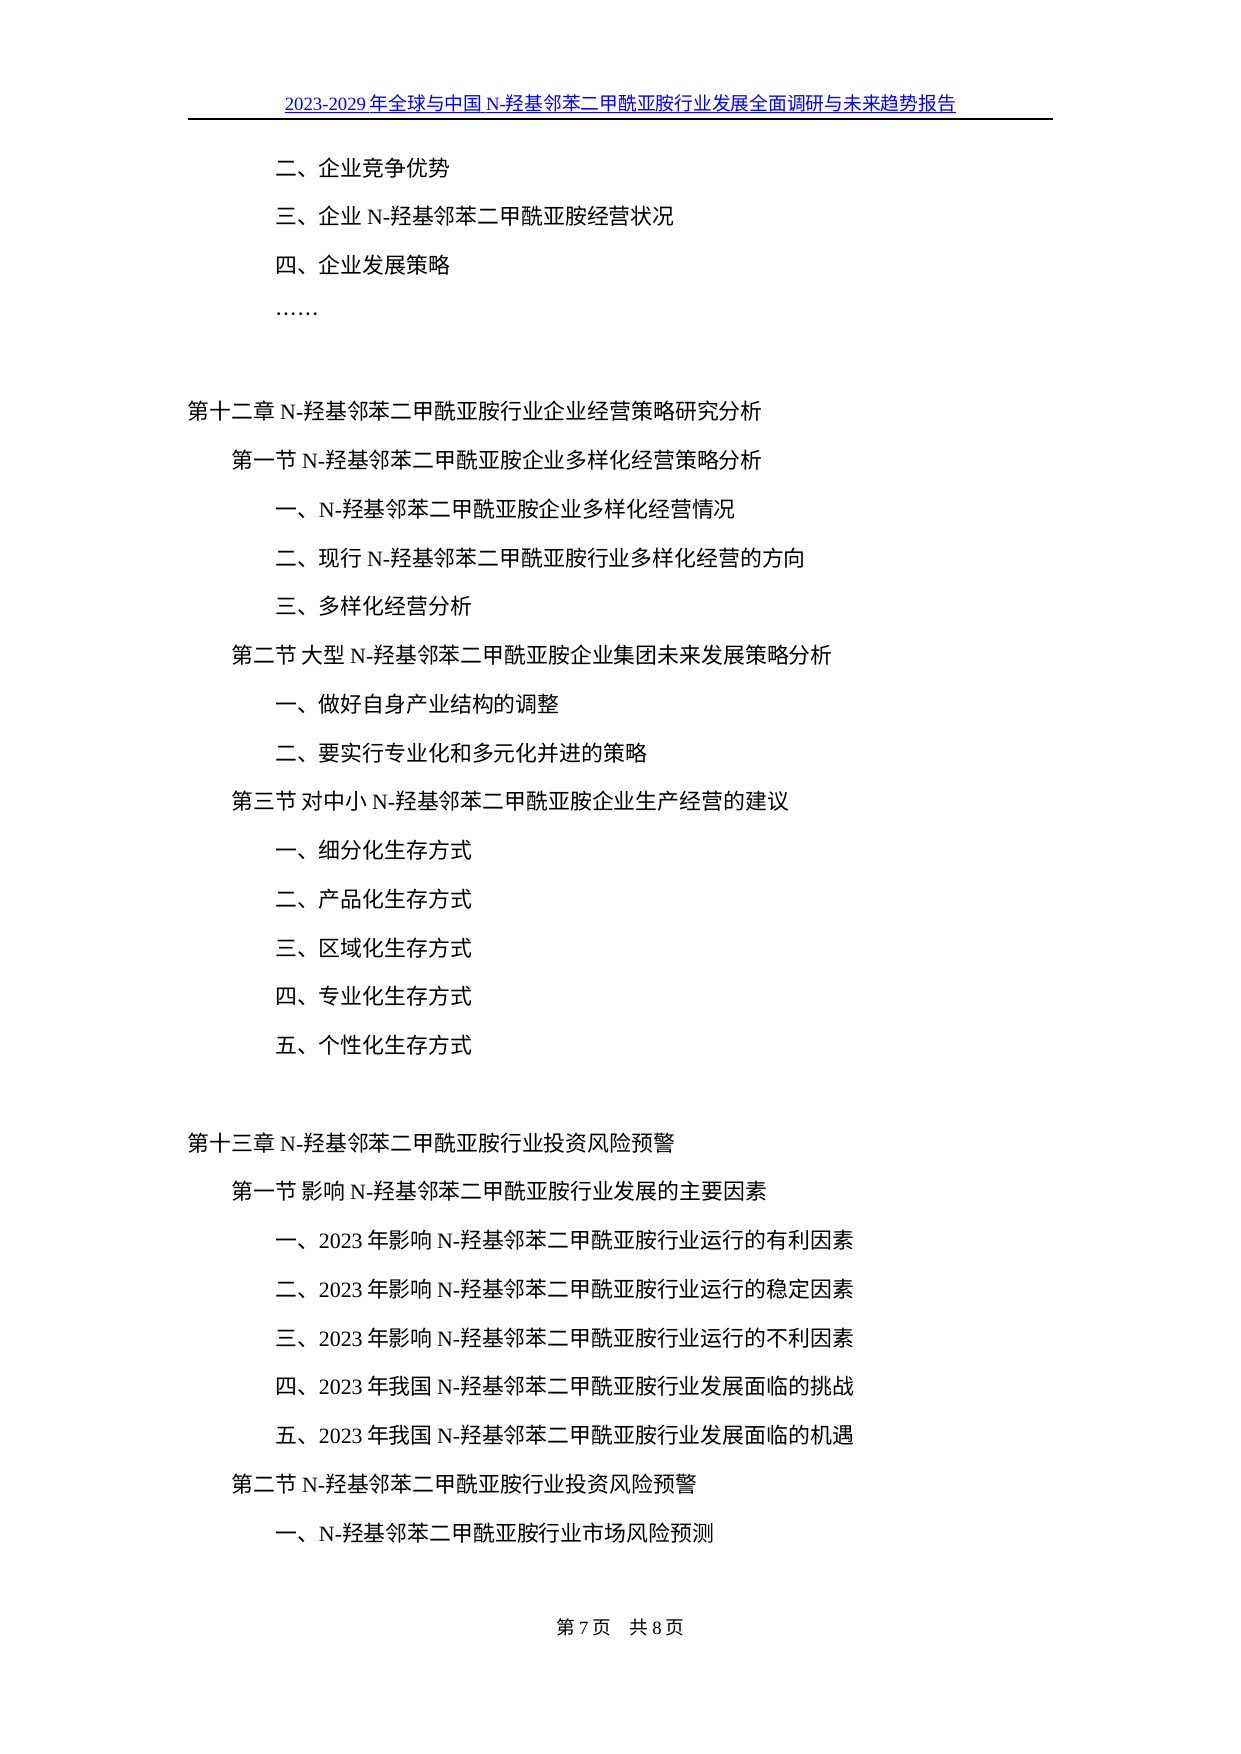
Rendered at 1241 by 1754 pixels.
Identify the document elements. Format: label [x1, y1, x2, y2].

text [187, 150, 1053, 1548]
